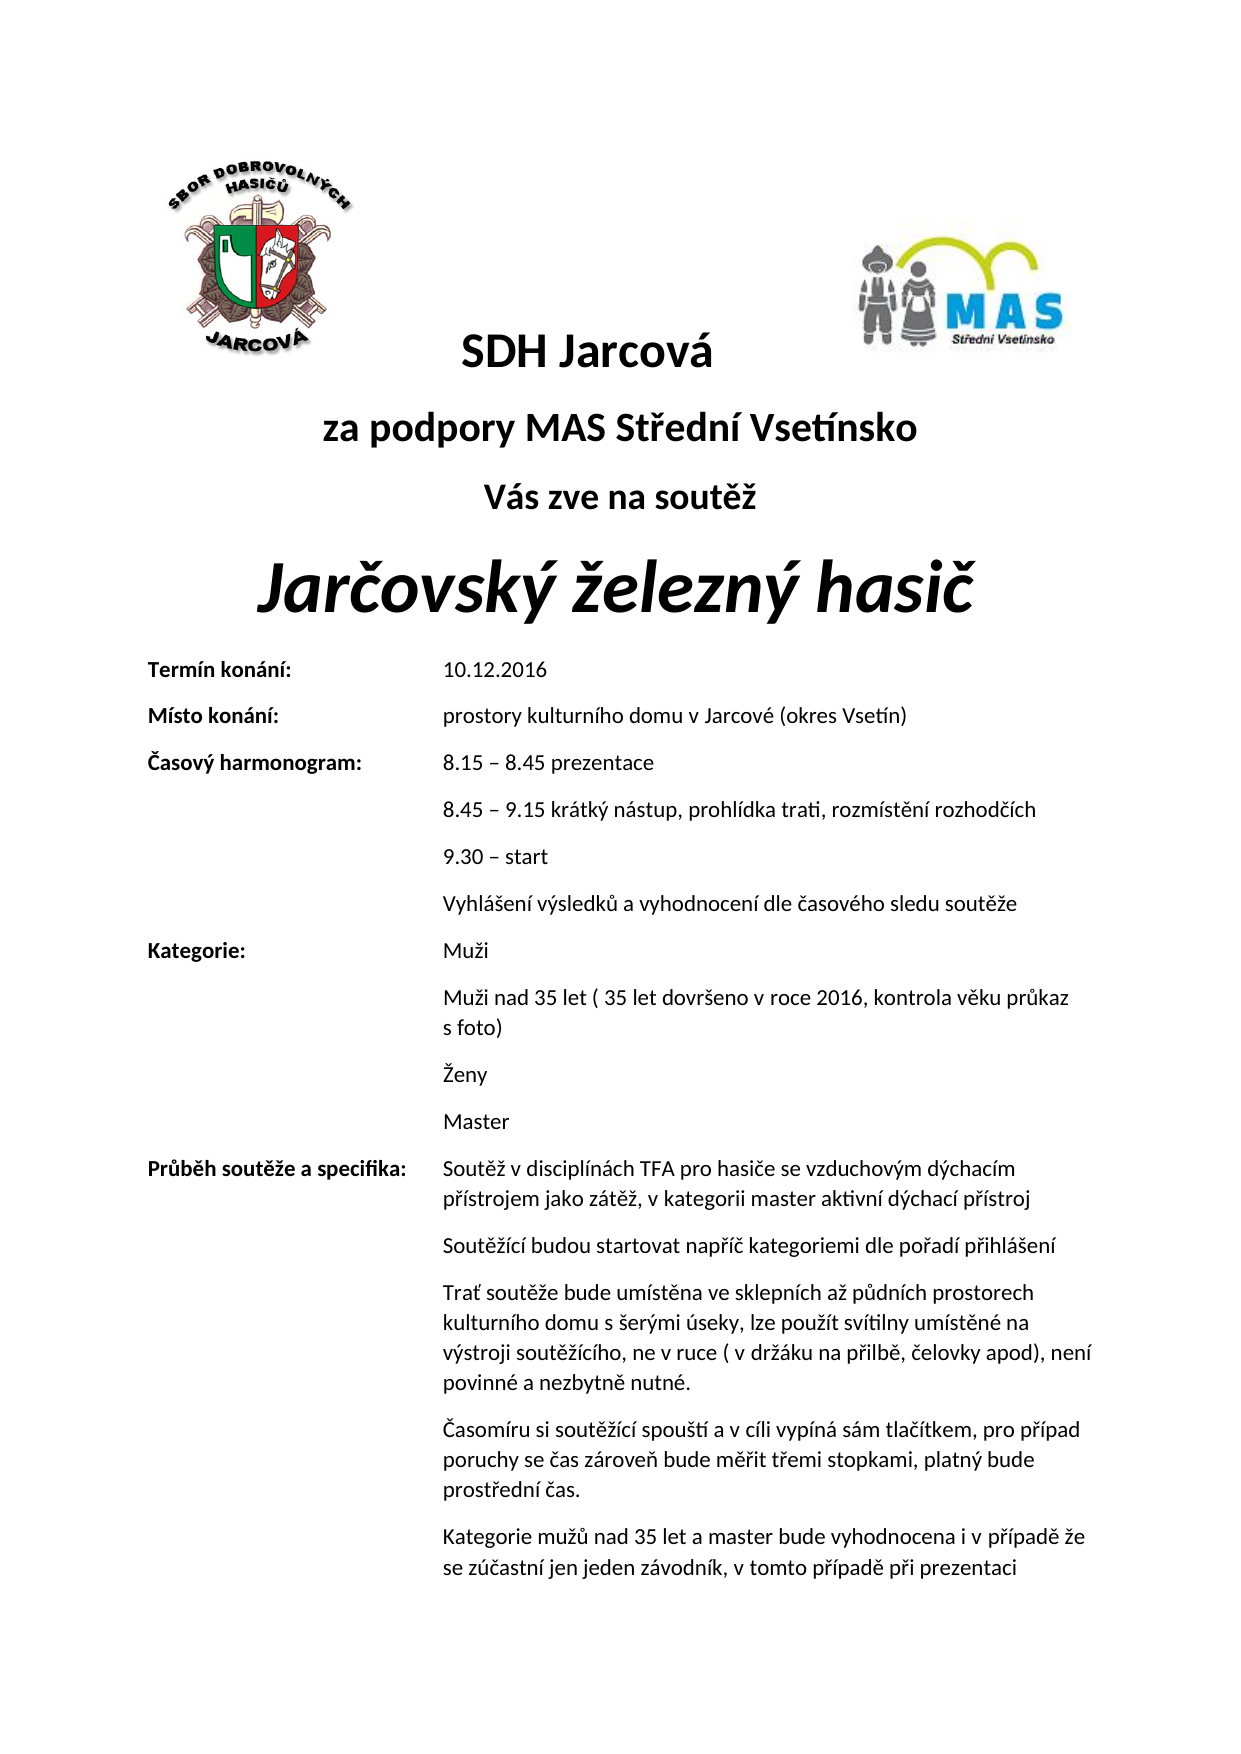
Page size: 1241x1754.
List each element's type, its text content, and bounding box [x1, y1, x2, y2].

picture [147, 147, 372, 368]
text Vás zve na soutěž [148, 473, 1093, 519]
text Muži nad 35 let ( 35 let dovršeno v roce 2016, kontrola věku průkaz s foto) [443, 983, 1093, 1041]
text Trať soutěže bude umístěna ve sklepních až půdních prostorech kulturního domu s šerými úseky, lze použít svítilny umístěné na výstroji soutěžícího, ne v ruce ( v držáku na přilbě, čelovky apod), není povinné a nezbytně nutné. [443, 1278, 1093, 1396]
text Master [443, 1107, 1093, 1135]
text za podpory MAS Střední Vsetínsko [148, 401, 1093, 452]
text Vyhlášení výsledků a vyhodnocení dle časového sledu soutěže [148, 889, 1093, 917]
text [443, 1522, 1093, 1581]
picture [828, 220, 1088, 368]
text 8.45 – 9.15 krátký nástup, prohlídka trati, rozmístění rozhodčích [148, 795, 1093, 823]
text Ženy [443, 1060, 1093, 1088]
text Časový harmonogram: 8.15 – 8.45 prezentace [148, 748, 1093, 776]
text Místo konání: prostory kulturního domu v Jarcové (okres Vsetín) [148, 702, 1093, 729]
text Jarčovský železný hasič [148, 539, 1093, 631]
text Soutěžící budou startovat napříč kategoriemi dle pořadí přihlášení [369, 1231, 1093, 1259]
text Kategorie: Muži [148, 936, 1093, 964]
text Průběh soutěže a specifika: Soutěž v disciplínách TFA pro hasiče se vzduchovým dýchacím přístrojem jako zátěž, v kategorii master aktivní dýchací přístroj [148, 1154, 1093, 1212]
text Termín konání: 10.12.2016 [148, 655, 1093, 683]
text 9.30 – start [148, 842, 1093, 870]
text Časomíru si soutěžící spouští a v cíli vypíná sám tlačítkem, pro případ poruchy se čas zároveň bude měřit třemi stopkami, platný bude prostřední čas. [443, 1415, 1093, 1503]
